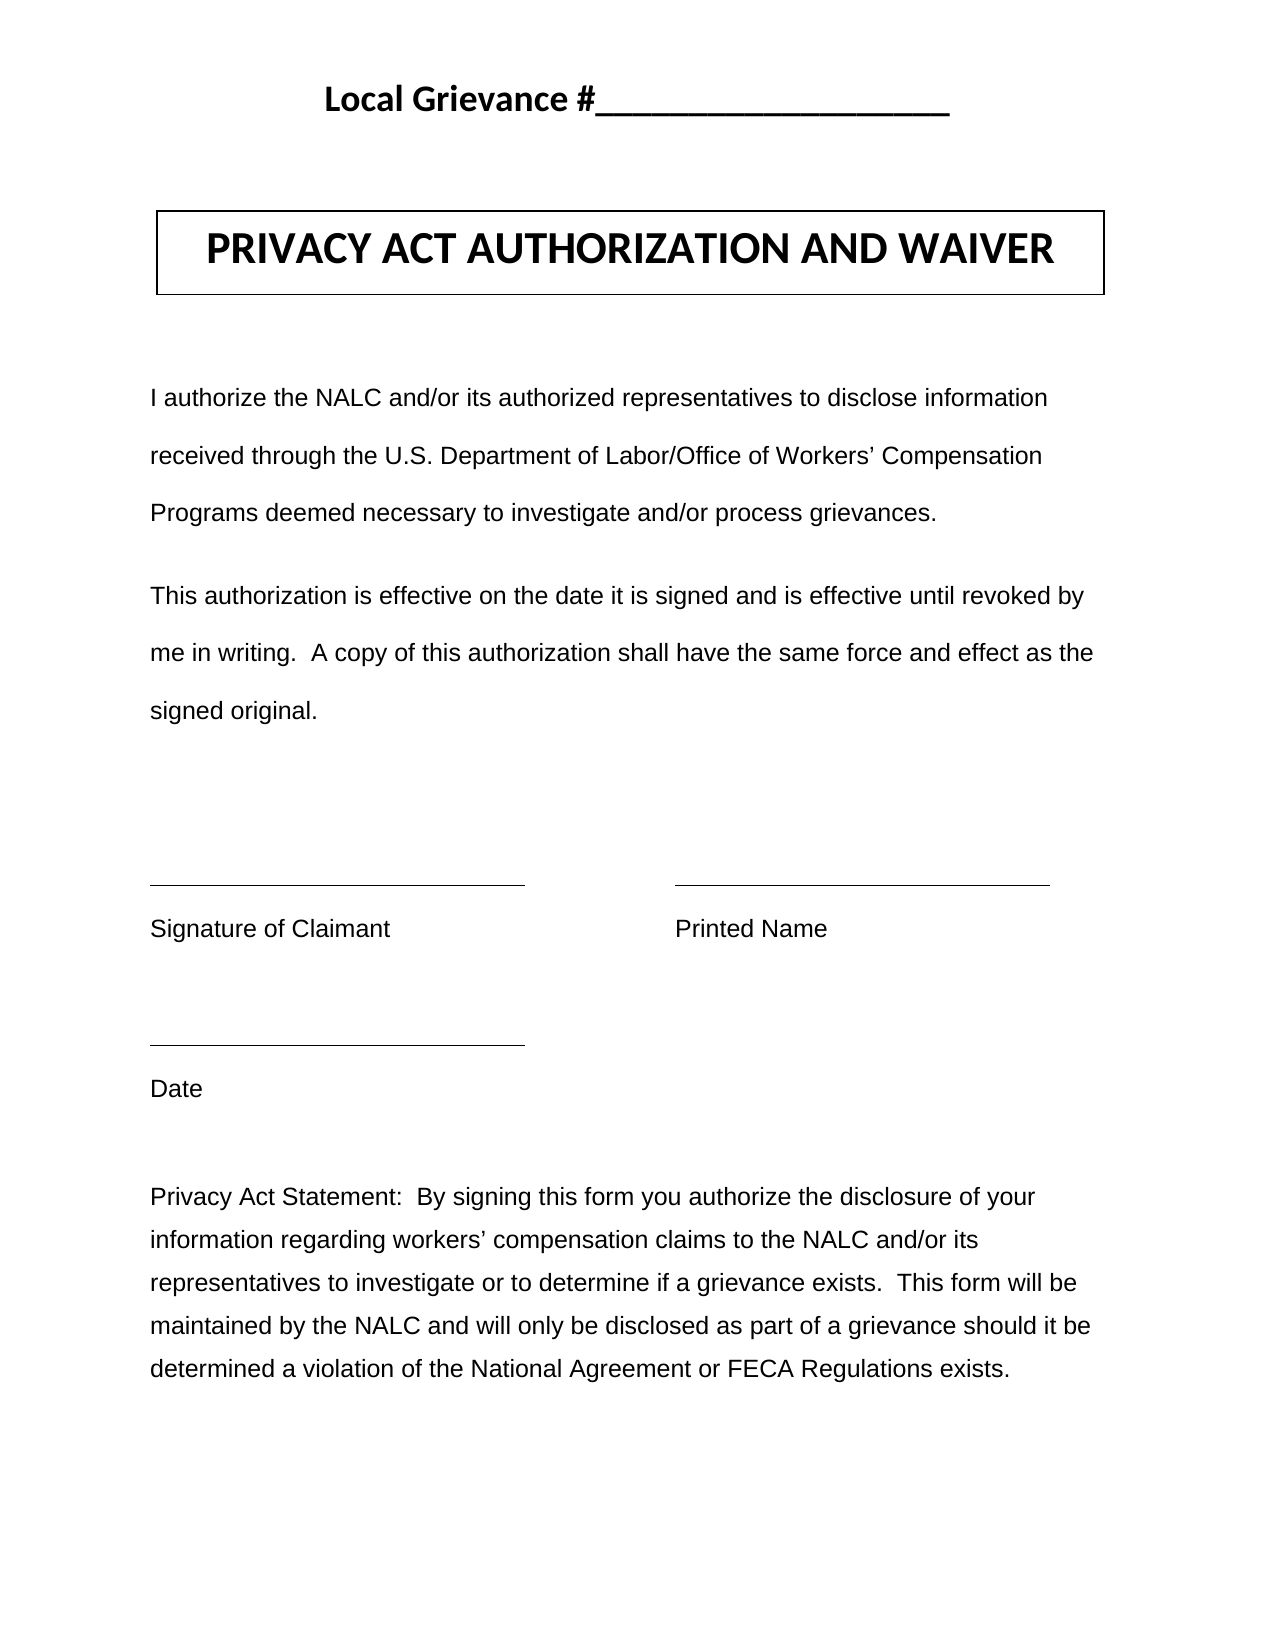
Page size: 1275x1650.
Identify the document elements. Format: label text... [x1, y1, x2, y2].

text Signature of Claimant Printed Name [150, 914, 1125, 943]
text This authorization is effective on the date it is signed and is effective until revoked by me in writing. A copy of this authorization shall have the same force and effect as the signed original. [150, 581, 1125, 725]
text I authorize the NALC and/or its authorized representatives to disclose information received through the U.S. Department of Labor/Office of Workers’ Compensation Programs deemed necessary to investigate and/or process grievances. [150, 383, 1125, 527]
text Date [150, 1074, 1125, 1103]
text Privacy Act Statement: By signing this form you authorize the disclosure of your information regarding workers’ compensation claims to the NALC and/or its representatives to investigate or to determine if a grievance exists. This form will be maintained by the NALC and will only be disclosed as part of a grievance should it be determined a violation of the National Agreement or FECA Regulations exists. [150, 1182, 1125, 1383]
